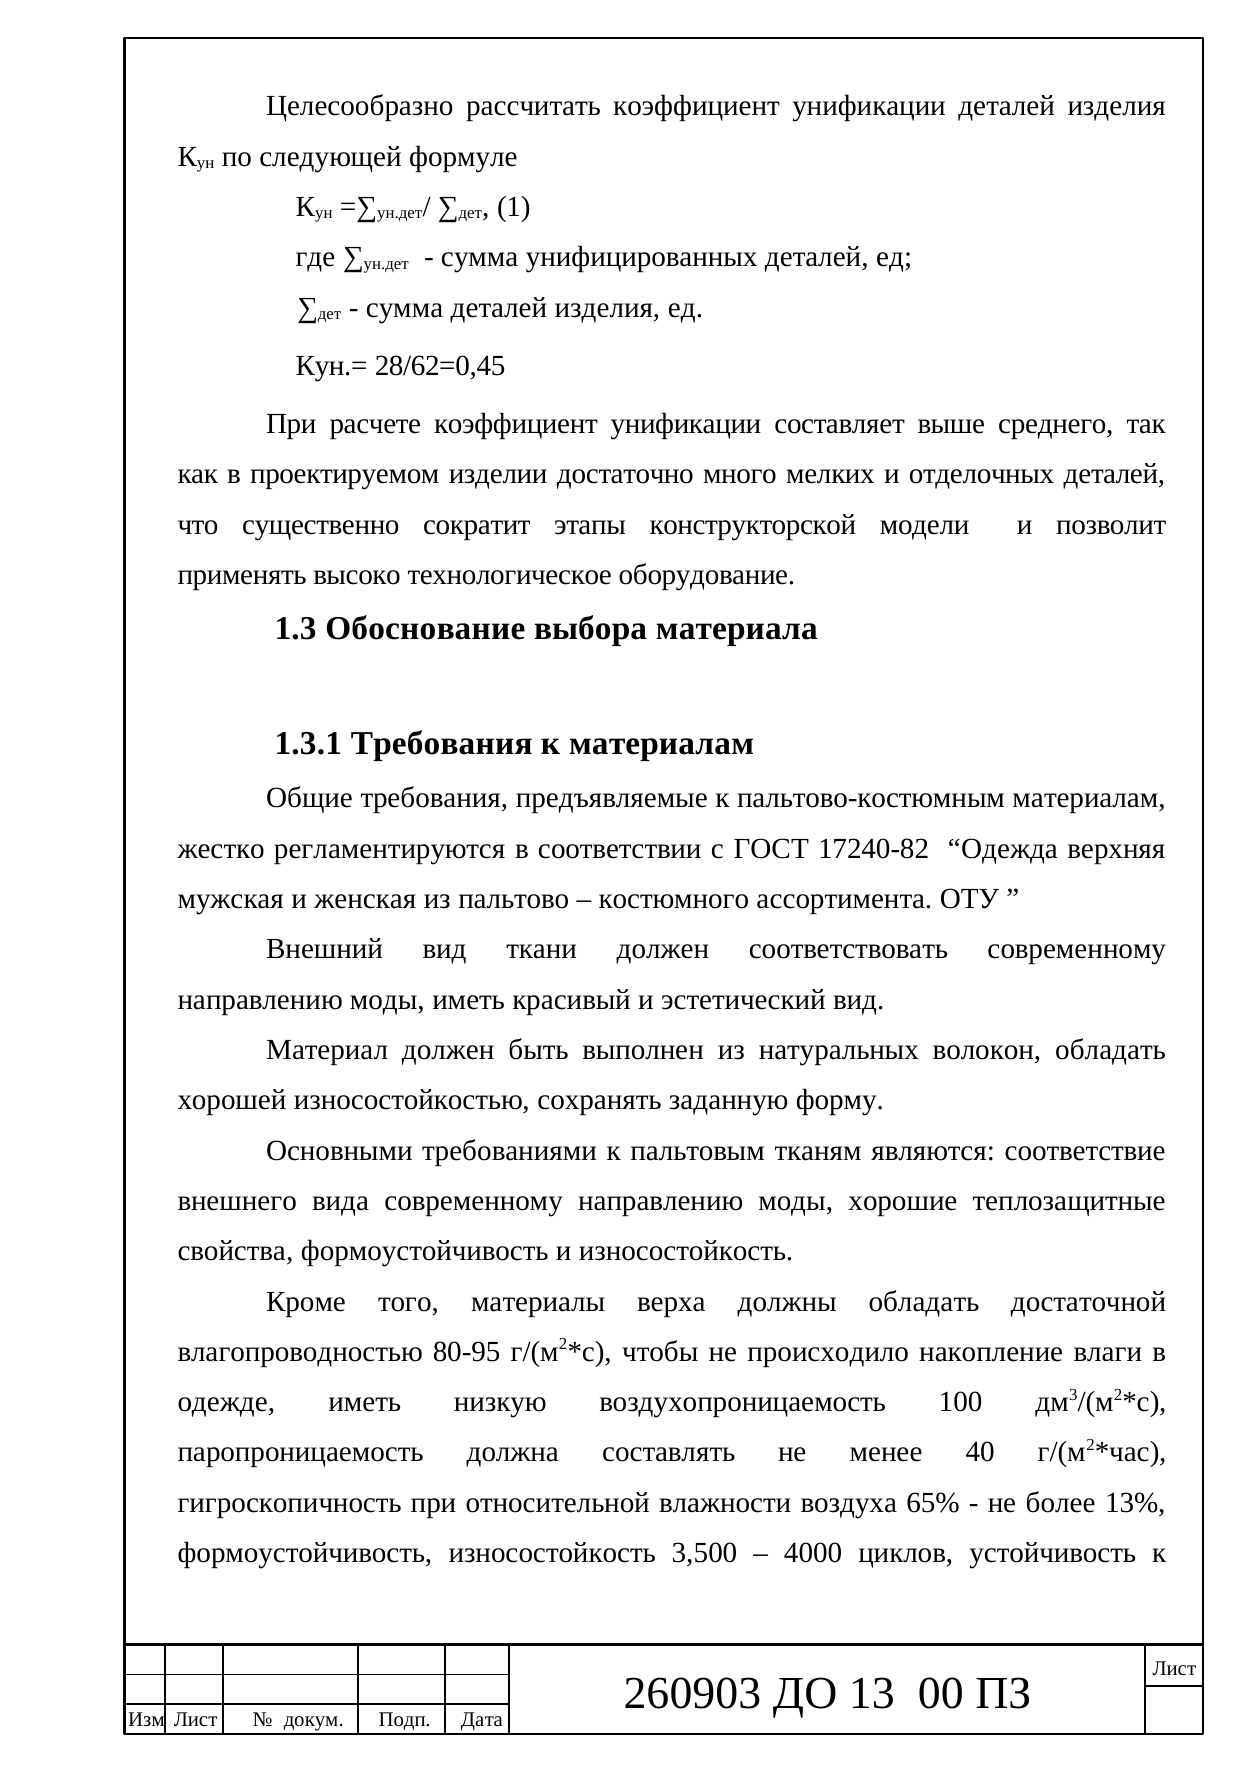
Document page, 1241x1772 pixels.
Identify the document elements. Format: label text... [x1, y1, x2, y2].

text Основными требованиями к пальтовым тканям являются: соответствие внешнего вида современному направлению моды, хорошие теплозащитные свойства, формоустойчивость и износостойкость. [177, 1133, 1166, 1267]
text Кун =∑ун.дет/ ∑дет, (1) [177, 189, 1166, 223]
text 1.3.1 Требования к материалам [177, 723, 1166, 762]
text При расчете коэффициент унификации составляет выше среднего, так как в проектируемом изделии достаточно много мелких и отделочных деталей, что существенно сократит этапы конструкторской модели и позволит применять высоко технологическое оборудование. [177, 407, 1166, 591]
text Внешний вид ткани должен соответствовать современному направлению моды, иметь красивый и эстетический вид. [177, 932, 1166, 1016]
text 1.3 Обоснование выбора материала [177, 608, 1166, 646]
text ∑дет - сумма деталей изделия, ед. [177, 290, 1166, 323]
text Общие требования, предъявляемые к пальтово-костюмным материалам, жестко регламентируются в соответствии с ГОСТ 17240-82 “Одежда верхняя мужская и женская из пальтово – костюмного ассортимента. ОТУ ” [177, 781, 1166, 915]
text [177, 1284, 1166, 1569]
text Кун.= 28/62=0,45 [177, 348, 1166, 382]
text Целесообразно рассчитать коэффициент унификации деталей изделия Кун по следующей формуле [177, 89, 1166, 172]
text где ∑ун.дет - сумма унифицированных деталей, ед; [177, 239, 1166, 273]
text Материал должен быть выполнен из натуральных волокон, обладать хорошей износостойкостью, сохранять заданную форму. [177, 1032, 1166, 1116]
